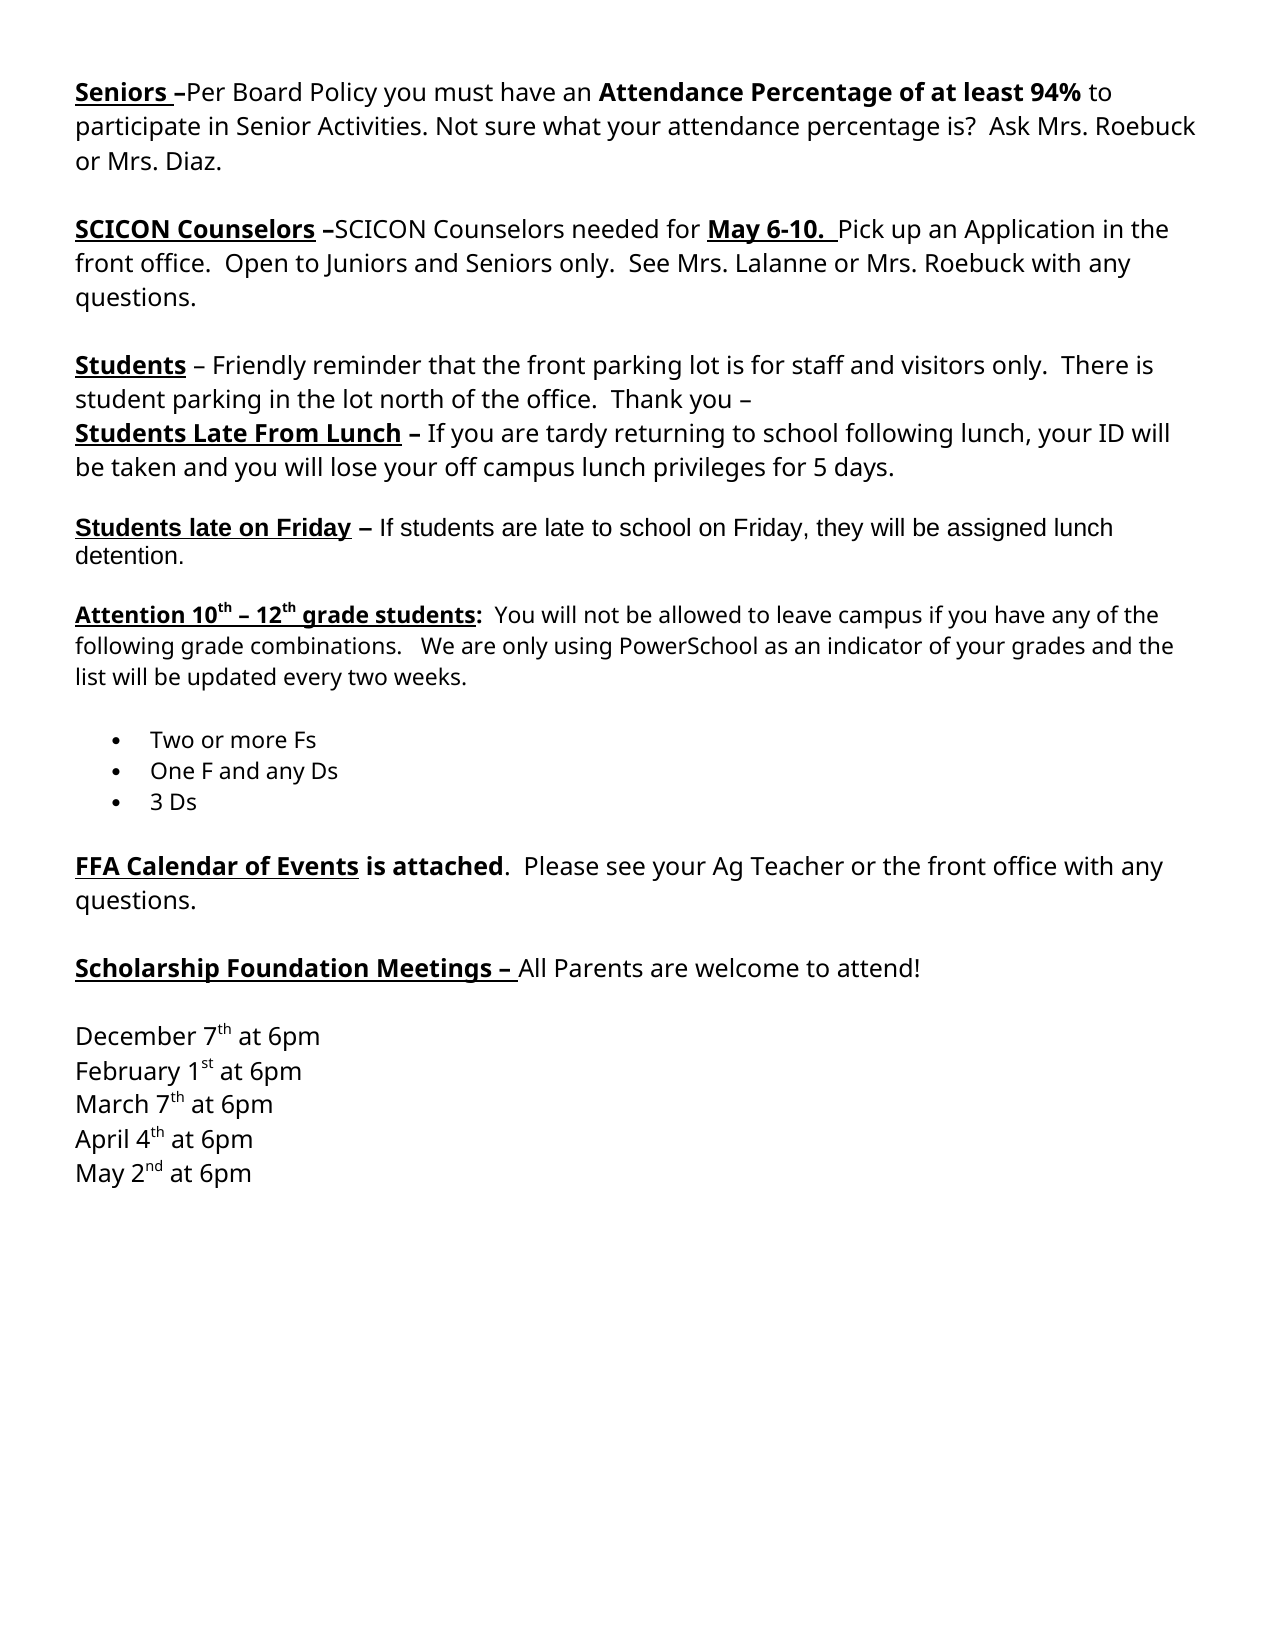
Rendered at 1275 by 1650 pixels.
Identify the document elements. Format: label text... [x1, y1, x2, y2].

list Two or more Fs [112, 724, 1200, 755]
text April 4th at 6pm [75, 1121, 1200, 1155]
text Attention 10th – 12th grade students: You will not be allowed to leave campus if you have any of the following grade combinations. We are only using PowerSchool as an indicator of your grades and the list will be updated every two weeks. [75, 599, 1200, 692]
text FFA Calendar of Events is attached. Please see your Ag Teacher or the front office with any questions. [75, 849, 1200, 917]
text Students Late From Lunch – If you are tardy returning to school following lunch, your ID will be taken and you will lose your off campus lunch privileges for 5 days. [75, 416, 1200, 484]
list 3 Ds [112, 786, 1200, 817]
text February 1st at 6pm [75, 1053, 1200, 1087]
text Students – Friendly reminder that the front parking lot is for staff and visitors only. There is student parking in the lot north of the office. Thank you – [75, 347, 1200, 416]
text December 7th at 6pm [75, 1019, 1200, 1053]
text Students late on Friday – If students are late to school on Friday, they will be assigned lunch detention. [75, 512, 1200, 570]
text SCICON Counselors –SCICON Counselors needed for May 6-10. Pick up an Application in the front office. Open to Juniors and Seniors only. See Mrs. Lalanne or Mrs. Roebuck with any questions. [75, 211, 1200, 313]
list One F and any Ds [112, 755, 1200, 786]
text March 7th at 6pm [75, 1087, 1200, 1121]
text Scholarship Foundation Meetings – All Parents are welcome to attend! [75, 951, 1200, 985]
text May 2nd at 6pm [75, 1155, 1200, 1189]
text Seniors –Per Board Policy you must have an Attendance Percentage of at least 94% to participate in Senior Activities. Not sure what your attendance percentage is? Ask Mrs. Roebuck or Mrs. Diaz. [75, 75, 1200, 177]
